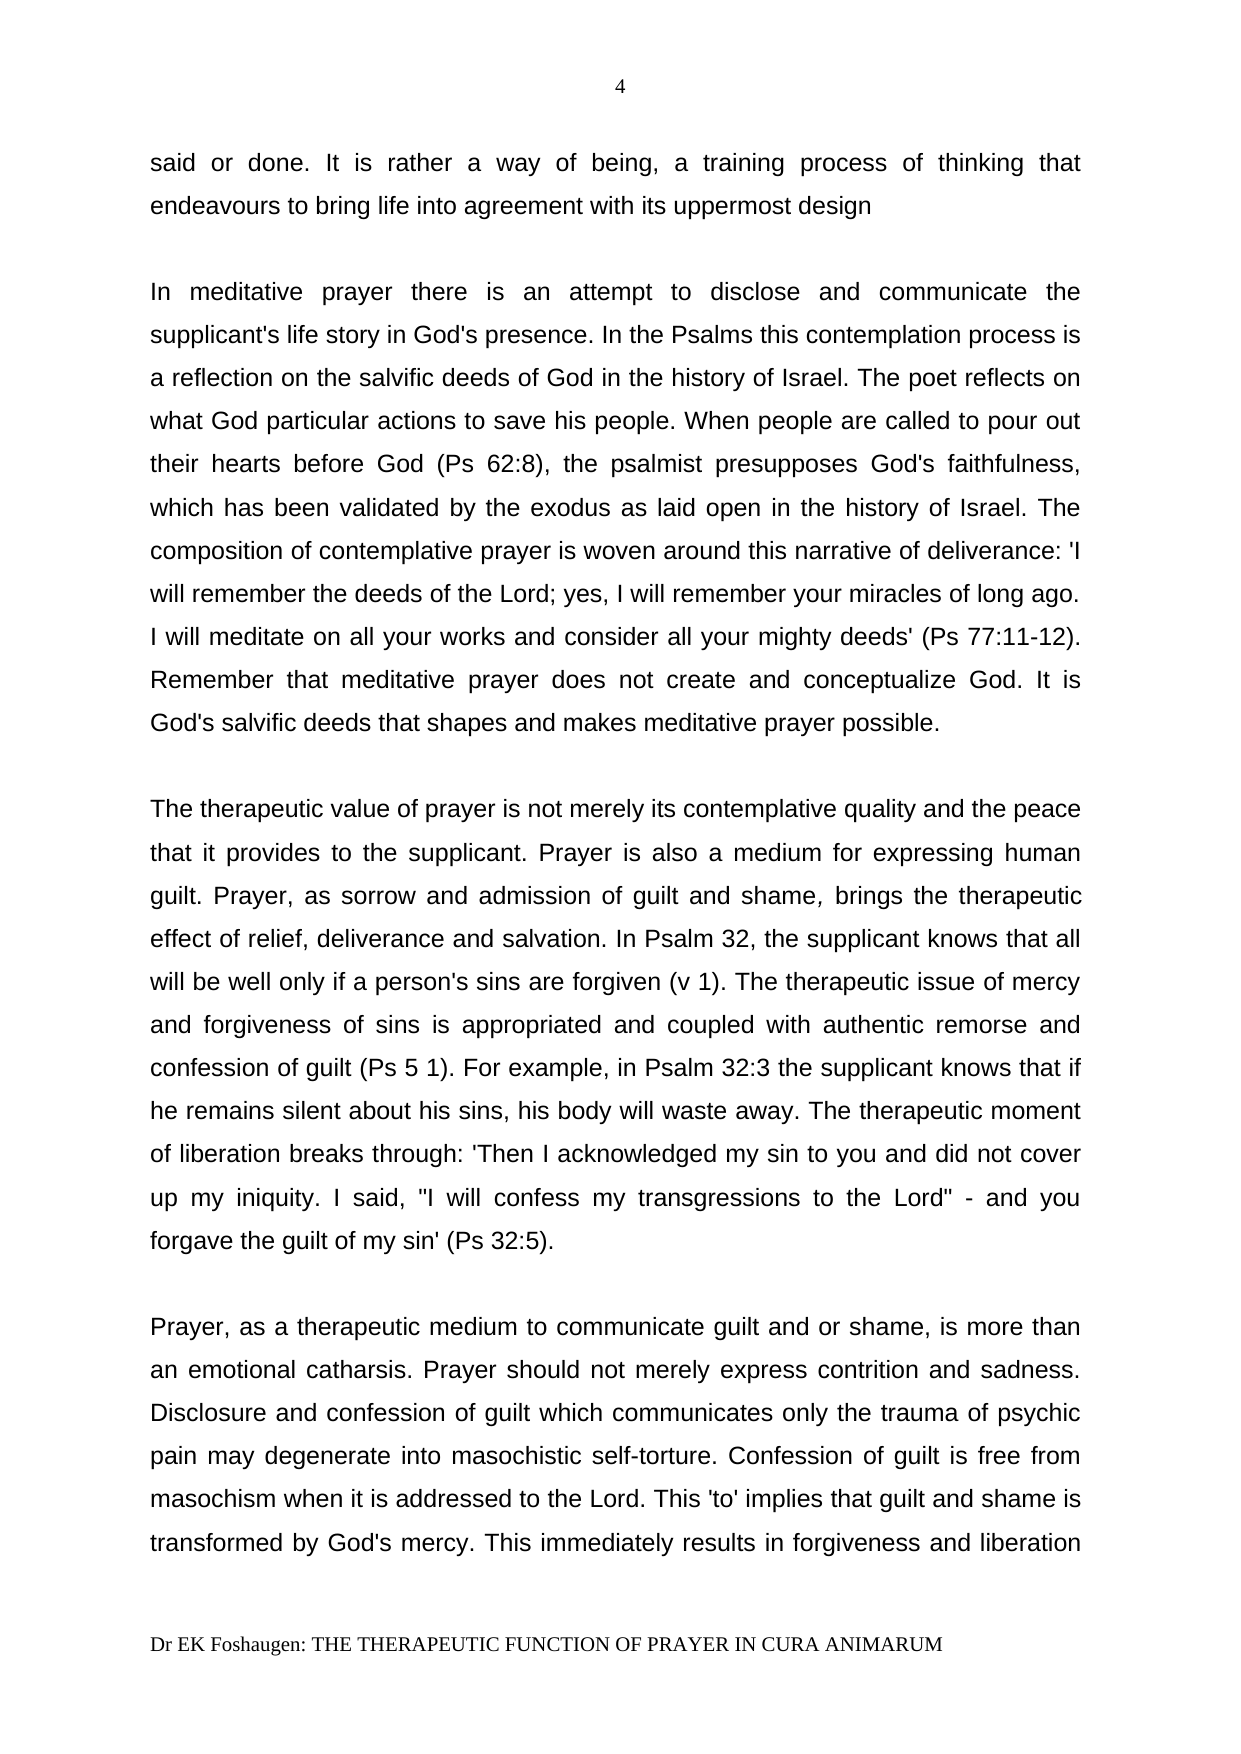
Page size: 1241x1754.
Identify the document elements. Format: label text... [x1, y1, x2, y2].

text In meditative prayer there is an attempt to disclose and communicate the supplicant's life story in God's presence. In the Psalms this contemplation process is a reflection on the salvific deeds of God in the history of Israel. The poet reflects on what God particular actions to save his people. When people are called to pour out their hearts before God (Ps 62:8), the psalmist presupposes God's faithfulness, which has been validated by the exodus as laid open in the history of Israel. The composition of contemplative prayer is woven around this narrative of deliverance: 'I will remember the deeds of the Lord; yes, I will remember your miracles of long ago. I will meditate on all your works and consider all your mighty deeds' (Ps 77:11-12). Remember that meditative prayer does not create and conceptualize God. It is God's salvific deeds that shapes and makes meditative prayer possible. [150, 277, 1083, 737]
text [150, 148, 1083, 219]
text The therapeutic value of prayer is not merely its contemplative quality and the peace that it provides to the supplicant. Prayer is also a medium for expressing human guilt. Prayer, as sorrow and admission of guilt and shame, brings the therapeutic effect of relief, deliverance and salvation. In Psalm 32, the supplicant knows that all will be well only if a person's sins are forgiven (v 1). The therapeutic issue of mercy and forgiveness of sins is appropriated and coupled with authentic remorse and confession of guilt (Ps 5 1). For example, in Psalm 32:3 the supplicant knows that if he remains silent about his sins, his body will waste away. The therapeutic moment of liberation breaks through: 'Then I acknowledged my sin to you and did not cover up my iniquity. I said, "I will confess my transgressions to the Lord" - and you forgave the guilt of my sin' (Ps 32:5). [150, 794, 1083, 1254]
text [150, 1312, 1083, 1556]
